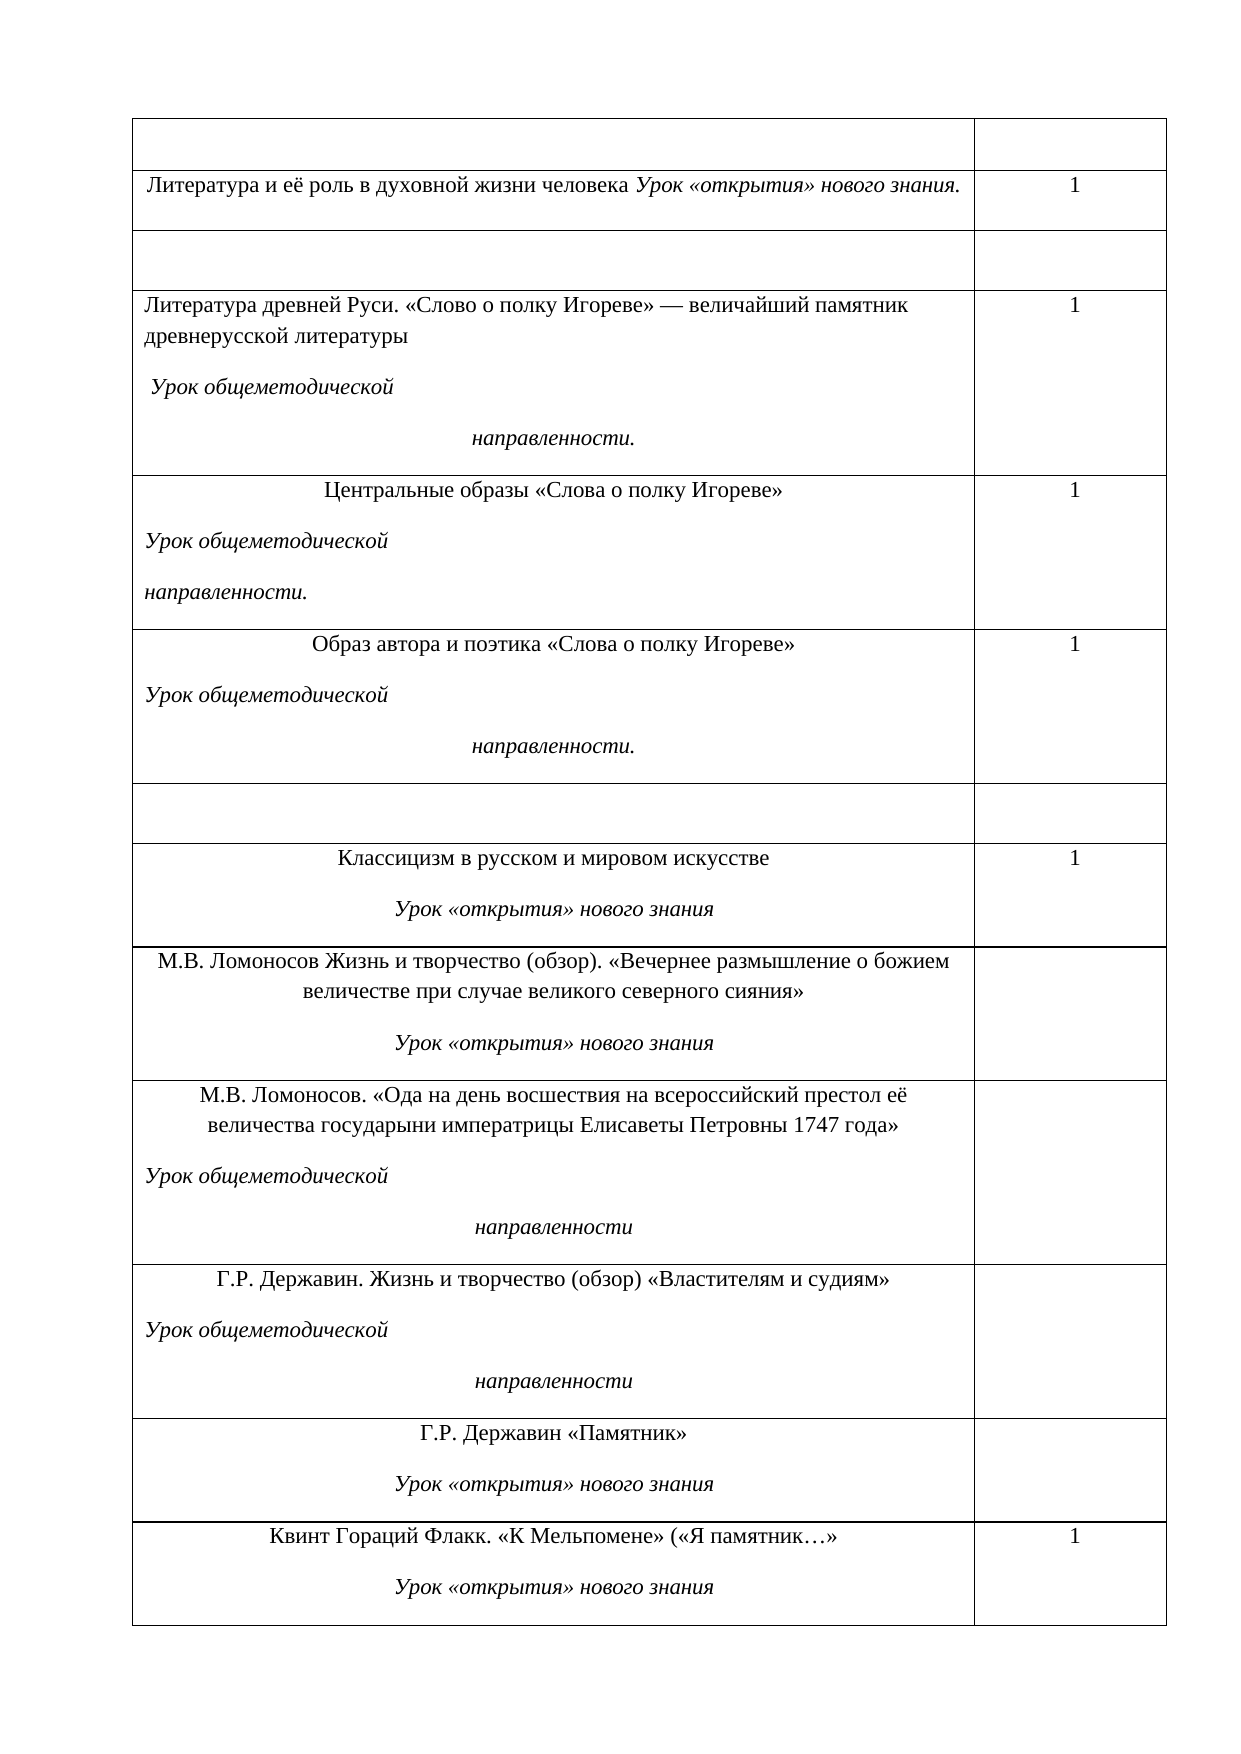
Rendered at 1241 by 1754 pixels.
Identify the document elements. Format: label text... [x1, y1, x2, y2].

table_cell Литература и её роль в духовной жизни человека Урок «открытия» нового знания. [133, 171, 974, 230]
table_cell Классицизм в русском и мировом искусстве Урок «открытия» нового знания [133, 844, 974, 946]
table_cell М.В. Ломоносов. «Ода на день восшествия на всероссийский престол её величества государыни императрицы Елисаветы Петровны 1747 года» Урок общеметодической направленности [133, 1081, 974, 1264]
table_cell Г.Р. Державин. Жизнь и творчество (обзор) «Властителям и судиям» Урок общеметодической направленности [133, 1265, 974, 1418]
table_cell 1 [975, 171, 1166, 230]
table_cell Образ автора и поэтика «Слова о полку Игореве» Урок общеметодической направленности. [133, 630, 974, 783]
table_cell [975, 1419, 1166, 1521]
table_cell [975, 1265, 1166, 1418]
table_cell 1 [975, 844, 1166, 946]
table_cell [975, 784, 1166, 843]
table_cell Литература древней Руси. «Слово о полку Игореве» — величайший памятник древнерусской литературы Урок общеметодической направленности. [133, 291, 974, 475]
table_cell [133, 231, 974, 290]
table_cell Квинт Гораций Флакк. «К Мельпомене» («Я памятник…» Урок «открытия» нового знания [133, 1523, 974, 1624]
table_cell 1 [975, 291, 1166, 475]
table_cell Центральные образы «Слова о полку Игореве» Урок общеметодической направленности. [133, 476, 974, 629]
table_cell Г.Р. Державин «Памятник» Урок «открытия» нового знания [133, 1419, 974, 1521]
table_cell 1 [975, 630, 1166, 783]
table_cell [133, 784, 974, 843]
table_cell [975, 948, 1166, 1080]
table_cell М.В. Ломоносов Жизнь и творчество (обзор). «Вечернее размышление о божием величестве при случае великого северного сияния» Урок «открытия» нового знания [133, 948, 974, 1080]
table_cell [975, 1081, 1166, 1264]
table_cell [975, 231, 1166, 290]
table_cell 1 [975, 1523, 1166, 1624]
table_cell 1 [975, 476, 1166, 629]
